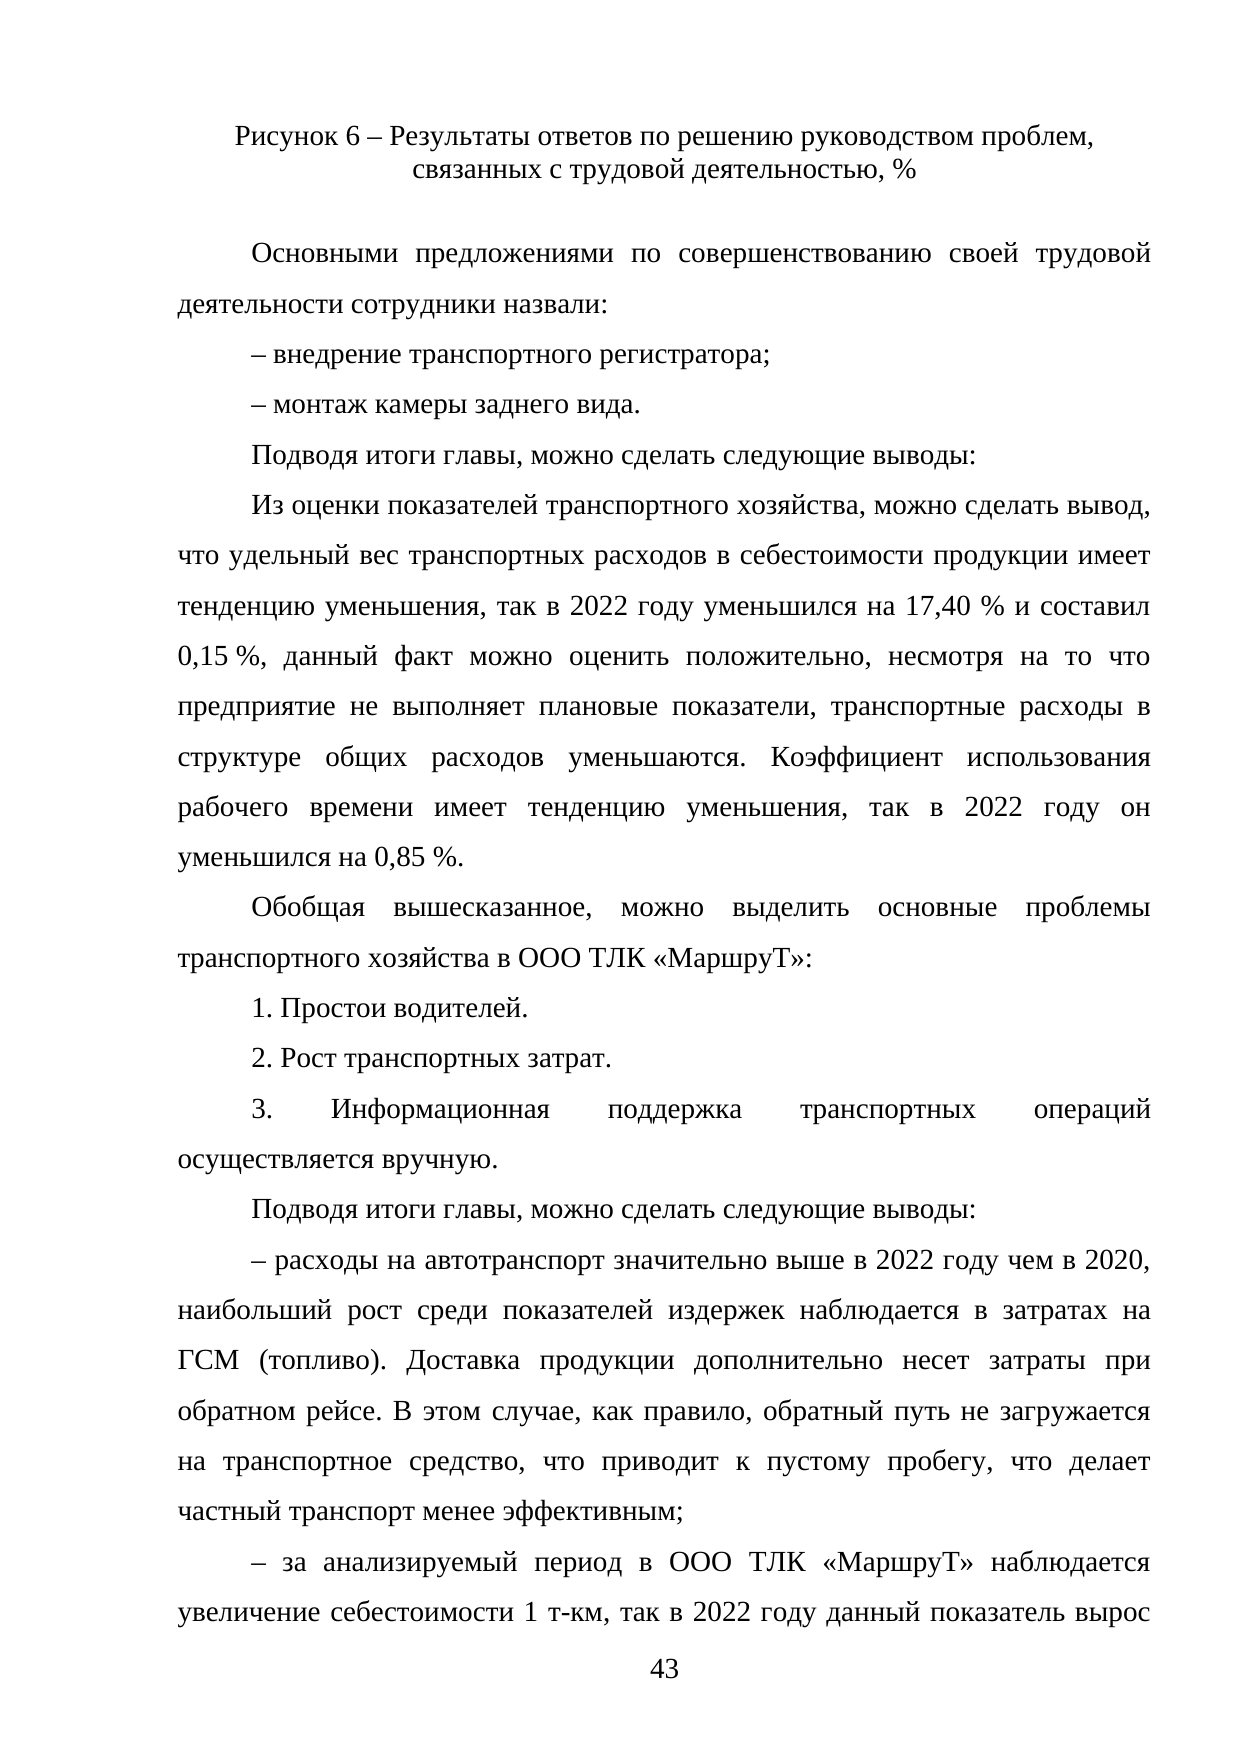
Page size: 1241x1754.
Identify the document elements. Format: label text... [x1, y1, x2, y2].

text Рисунок 6 – Результаты ответов по решению руководством проблем, связанных с трудовой деятельностью, % [177, 118, 1152, 185]
text Подводя итоги главы, можно сделать следующие выводы: [177, 1191, 1152, 1225]
text 2. Рост транспортных затрат. [177, 1041, 1152, 1074]
text – внедрение транспортного регистратора; [177, 336, 1152, 370]
text 3. Информационная поддержка транспортных операций осуществляется вручную. [177, 1091, 1152, 1175]
text Обобщая вышесказанное, можно выделить основные проблемы транспортного хозяйства в ООО ТЛК «МаршруТ»: [177, 889, 1152, 973]
text – расходы на автотранспорт значительно выше в 2022 году чем в 2020, наибольший рост среди показателей издержек наблюдается в затратах на ГСМ (топливо). Доставка продукции дополнительно несет затраты при обратном рейсе. В этом случае, как правило, обратный путь не загружается на транспортное средство, что приводит к пустому пробегу, что делает частный транспорт менее эффективным; [177, 1242, 1152, 1527]
text – монтаж камеры заднего вида. [177, 386, 1152, 420]
text Из оценки показателей транспортного хозяйства, можно сделать вывод, что удельный вес транспортных расходов в себестоимости продукции имеет тенденцию уменьшения, так в 2022 году уменьшился на 17,40 % и составил 0,15 %, данный факт можно оценить положительно, несмотря на то что предприятие не выполняет плановые показатели, транспортные расходы в структуре общих расходов уменьшаются. Коэффициент использования рабочего времени имеет тенденцию уменьшения, так в 2022 году он уменьшился на 0,85 %. [177, 487, 1152, 873]
text Основными предложениями по совершенствованию своей трудовой деятельности сотрудники назвали: [177, 236, 1152, 319]
text 1. Простои водителей. [177, 990, 1152, 1024]
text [177, 1544, 1152, 1627]
text Подводя итоги главы, можно сделать следующие выводы: [177, 437, 1152, 470]
